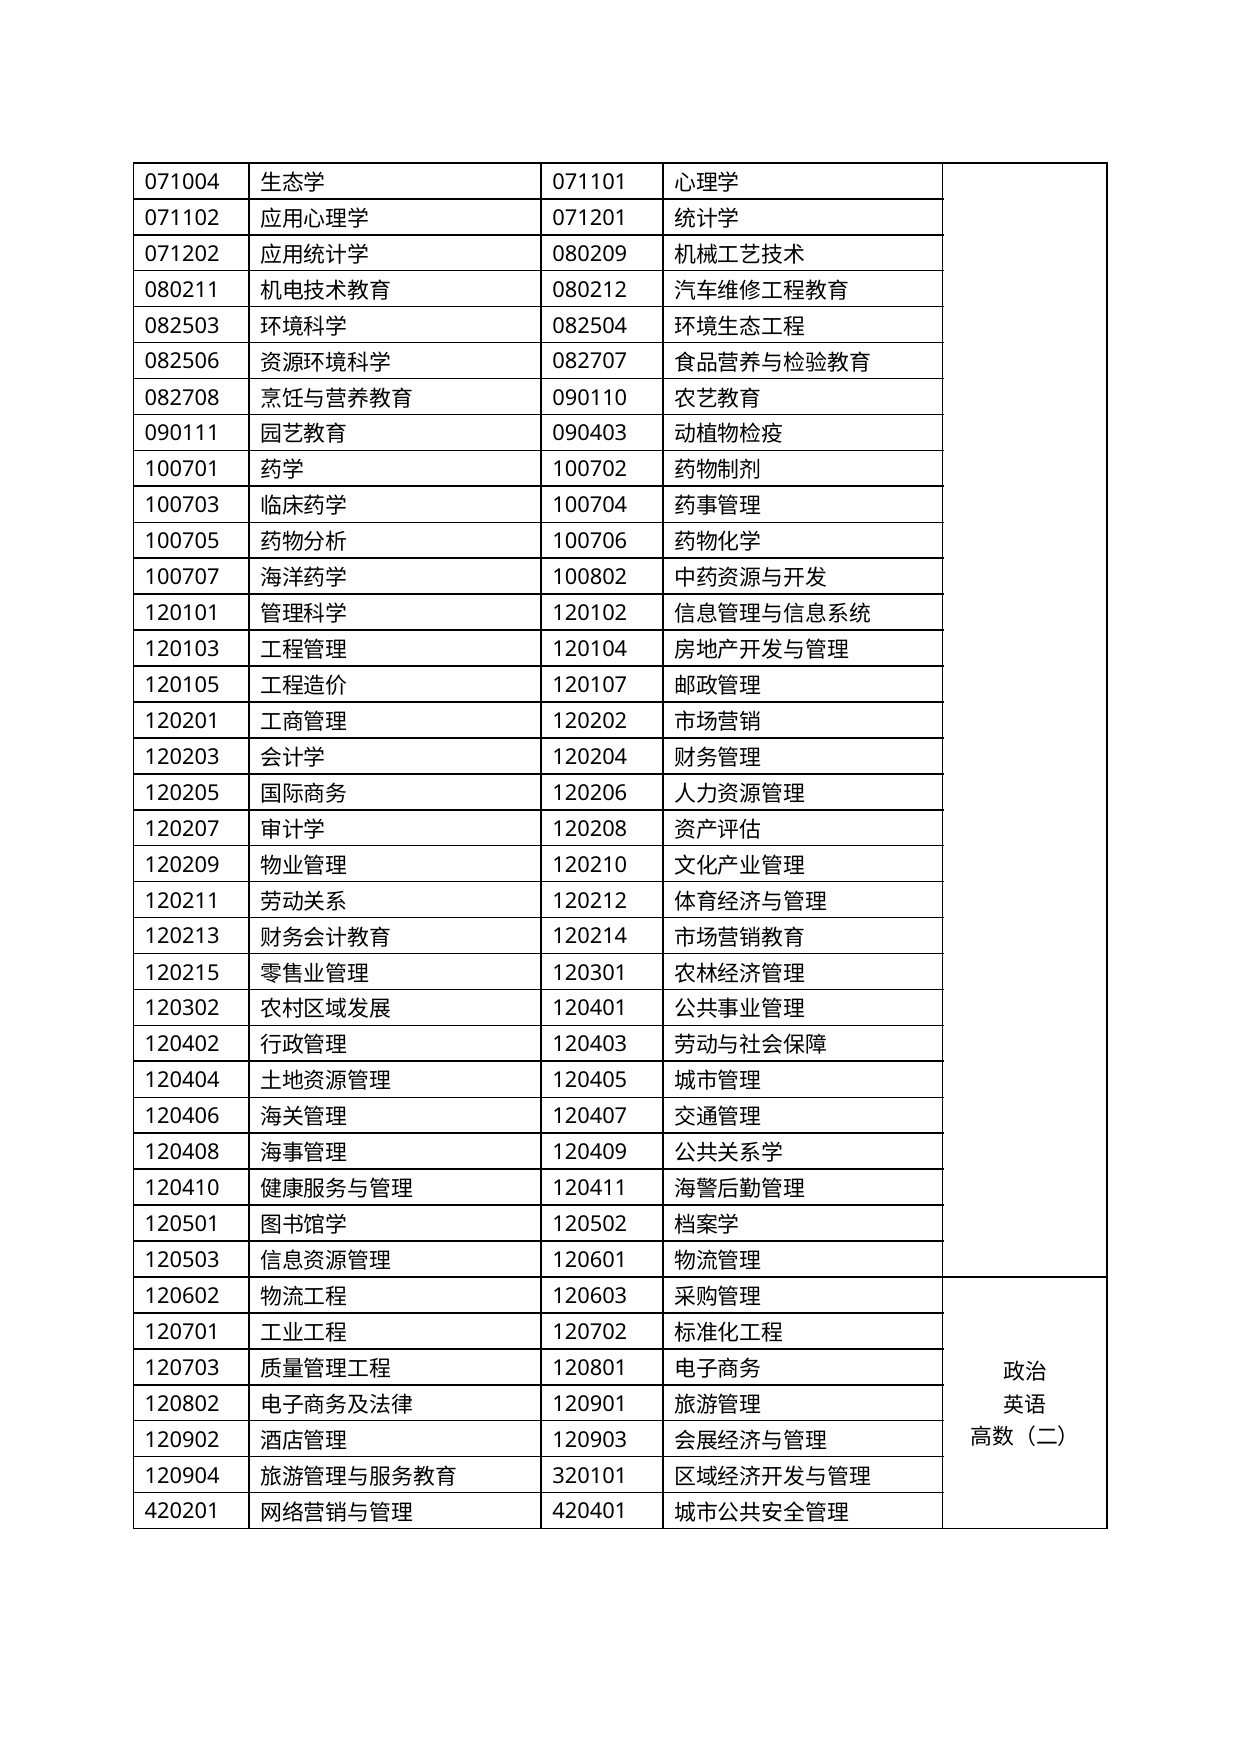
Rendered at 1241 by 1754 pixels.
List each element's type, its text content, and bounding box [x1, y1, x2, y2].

table_cell 082504 [542, 307, 662, 342]
table_cell 120602 [134, 1278, 248, 1312]
table_cell 120403 [542, 1026, 662, 1060]
table_cell 网络营销与管理 [250, 1493, 540, 1528]
table_cell 旅游管理 [664, 1386, 942, 1420]
table_cell 生态学 [250, 164, 540, 198]
table_cell 082708 [134, 379, 248, 413]
table_cell 环境生态工程 [664, 307, 942, 342]
table_cell 120206 [542, 775, 662, 809]
table_cell 城市管理 [664, 1062, 942, 1096]
table_cell 120405 [542, 1062, 662, 1096]
table_cell 120212 [542, 882, 662, 917]
table_cell 090111 [134, 415, 248, 449]
table_cell 120901 [542, 1386, 662, 1420]
table_cell 农林经济管理 [664, 954, 942, 988]
table_cell 交通管理 [664, 1098, 942, 1132]
table_cell 中药资源与开发 [664, 559, 942, 593]
table_cell 海事管理 [250, 1134, 540, 1168]
table_cell 劳动关系 [250, 882, 540, 917]
table_cell 120214 [542, 918, 662, 953]
table_cell 公共关系学 [664, 1134, 942, 1168]
table_cell 120409 [542, 1134, 662, 1168]
table_cell 资源环境科学 [250, 343, 540, 378]
table_cell 会展经济与管理 [664, 1421, 942, 1456]
table_cell 120103 [134, 631, 248, 665]
table_cell 动植物检疫 [664, 415, 942, 449]
table_cell 档案学 [664, 1206, 942, 1240]
table_cell 120410 [134, 1170, 248, 1204]
table_cell 120404 [134, 1062, 248, 1096]
table_cell 120702 [542, 1314, 662, 1348]
table_cell 药物化学 [664, 523, 942, 557]
table_cell 机电技术教育 [250, 271, 540, 306]
table_cell 烹饪与营养教育 [250, 379, 540, 413]
table_cell 120703 [134, 1350, 248, 1384]
table_cell 100702 [542, 451, 662, 485]
table_cell 120408 [134, 1134, 248, 1168]
table_cell 园艺教育 [250, 415, 540, 449]
table_cell 采购管理 [664, 1278, 942, 1312]
table_cell 320101 [542, 1457, 662, 1492]
table_cell 120503 [134, 1242, 248, 1276]
table_cell 120208 [542, 811, 662, 845]
table_cell 120211 [134, 882, 248, 917]
table_cell 071101 [542, 164, 662, 198]
table_cell 120210 [542, 846, 662, 881]
table_cell 082503 [134, 307, 248, 342]
table_cell 420401 [542, 1493, 662, 1528]
table_cell 临床药学 [250, 487, 540, 521]
table_cell 120104 [542, 631, 662, 665]
table_cell 120904 [134, 1457, 248, 1492]
table_cell 物业管理 [250, 846, 540, 881]
table_cell 标准化工程 [664, 1314, 942, 1348]
table_cell 120401 [542, 990, 662, 1024]
table_cell 旅游管理与服务教育 [250, 1457, 540, 1492]
table_cell 120411 [542, 1170, 662, 1204]
table_cell 信息资源管理 [250, 1242, 540, 1276]
table_cell 信息管理与信息系统 [664, 595, 942, 629]
table_cell 审计学 [250, 811, 540, 845]
table_cell 120204 [542, 739, 662, 773]
table_cell 120301 [542, 954, 662, 988]
table_cell 120107 [542, 667, 662, 701]
table_cell 120101 [134, 595, 248, 629]
table_cell 城市公共安全管理 [664, 1493, 942, 1528]
table_cell 农艺教育 [664, 379, 942, 413]
table_cell 120601 [542, 1242, 662, 1276]
table_cell 120209 [134, 846, 248, 881]
table_cell 区域经济开发与管理 [664, 1457, 942, 1492]
table_cell 药事管理 [664, 487, 942, 521]
table_cell 统计学 [664, 200, 942, 234]
table_cell 农村区域发展 [250, 990, 540, 1024]
table_cell 120201 [134, 703, 248, 737]
table_cell 120701 [134, 1314, 248, 1348]
table_cell 工业工程 [250, 1314, 540, 1348]
table_cell 082707 [542, 343, 662, 378]
table_cell 120502 [542, 1206, 662, 1240]
table_cell 071201 [542, 200, 662, 234]
table_cell 120406 [134, 1098, 248, 1132]
table_cell 120902 [134, 1421, 248, 1456]
table_cell 082506 [134, 343, 248, 378]
table_cell 120102 [542, 595, 662, 629]
table_cell 海警后勤管理 [664, 1170, 942, 1204]
table_cell 财务会计教育 [250, 918, 540, 953]
table_cell 市场营销教育 [664, 918, 942, 953]
table_cell 100703 [134, 487, 248, 521]
table_cell 体育经济与管理 [664, 882, 942, 917]
table_cell 120215 [134, 954, 248, 988]
table_cell 071102 [134, 200, 248, 234]
table_cell 100704 [542, 487, 662, 521]
table_cell 120105 [134, 667, 248, 701]
table_cell 电子商务及法律 [250, 1386, 540, 1420]
table_cell 120213 [134, 918, 248, 953]
table_cell 邮政管理 [664, 667, 942, 701]
table_cell 100707 [134, 559, 248, 593]
table_cell 心理学 [664, 164, 942, 198]
table_cell 120501 [134, 1206, 248, 1240]
table_cell 120202 [542, 703, 662, 737]
table_cell 100705 [134, 523, 248, 557]
table_cell 120207 [134, 811, 248, 845]
table_cell 080211 [134, 271, 248, 306]
table_cell 海关管理 [250, 1098, 540, 1132]
table_cell 120407 [542, 1098, 662, 1132]
table_cell 120801 [542, 1350, 662, 1384]
table_cell 市场营销 [664, 703, 942, 737]
table_cell 零售业管理 [250, 954, 540, 988]
table_cell 工商管理 [250, 703, 540, 737]
table_cell 国际商务 [250, 775, 540, 809]
table_cell 汽车维修工程教育 [664, 271, 942, 306]
table_cell 机械工艺技术 [664, 236, 942, 270]
table_cell 电子商务 [664, 1350, 942, 1384]
table_cell 药学 [250, 451, 540, 485]
table_cell 政治 英语 高数（二） [943, 1278, 1106, 1528]
table_cell 工程造价 [250, 667, 540, 701]
table_cell 财务管理 [664, 739, 942, 773]
table_cell 071004 [134, 164, 248, 198]
table_cell 文化产业管理 [664, 846, 942, 881]
table_cell 图书馆学 [250, 1206, 540, 1240]
table_cell 药物制剂 [664, 451, 942, 485]
table_cell 健康服务与管理 [250, 1170, 540, 1204]
table_cell 120203 [134, 739, 248, 773]
table_cell 120802 [134, 1386, 248, 1420]
table_cell 080212 [542, 271, 662, 306]
table_cell 物流管理 [664, 1242, 942, 1276]
table_cell 120205 [134, 775, 248, 809]
table_cell 420201 [134, 1493, 248, 1528]
table_cell 管理科学 [250, 595, 540, 629]
table_cell 100802 [542, 559, 662, 593]
table_cell 应用心理学 [250, 200, 540, 234]
table_cell 工程管理 [250, 631, 540, 665]
table_cell 土地资源管理 [250, 1062, 540, 1096]
table_cell 080209 [542, 236, 662, 270]
table_cell 应用统计学 [250, 236, 540, 270]
table_cell 人力资源管理 [664, 775, 942, 809]
table_cell 劳动与社会保障 [664, 1026, 942, 1060]
table_cell 120903 [542, 1421, 662, 1456]
table_cell 120302 [134, 990, 248, 1024]
table_cell 质量管理工程 [250, 1350, 540, 1384]
table_cell 海洋药学 [250, 559, 540, 593]
table_cell 资产评估 [664, 811, 942, 845]
table_cell 食品营养与检验教育 [664, 343, 942, 378]
table_cell 行政管理 [250, 1026, 540, 1060]
table_cell 环境科学 [250, 307, 540, 342]
table_cell 120603 [542, 1278, 662, 1312]
table_cell 公共事业管理 [664, 990, 942, 1024]
table_cell 会计学 [250, 739, 540, 773]
table_cell 071202 [134, 236, 248, 270]
table_cell 物流工程 [250, 1278, 540, 1312]
table_cell 药物分析 [250, 523, 540, 557]
table_cell 酒店管理 [250, 1421, 540, 1456]
table_cell 090110 [542, 379, 662, 413]
table_cell 090403 [542, 415, 662, 449]
table_cell 房地产开发与管理 [664, 631, 942, 665]
table_cell 120402 [134, 1026, 248, 1060]
table_cell 100701 [134, 451, 248, 485]
table_cell 100706 [542, 523, 662, 557]
